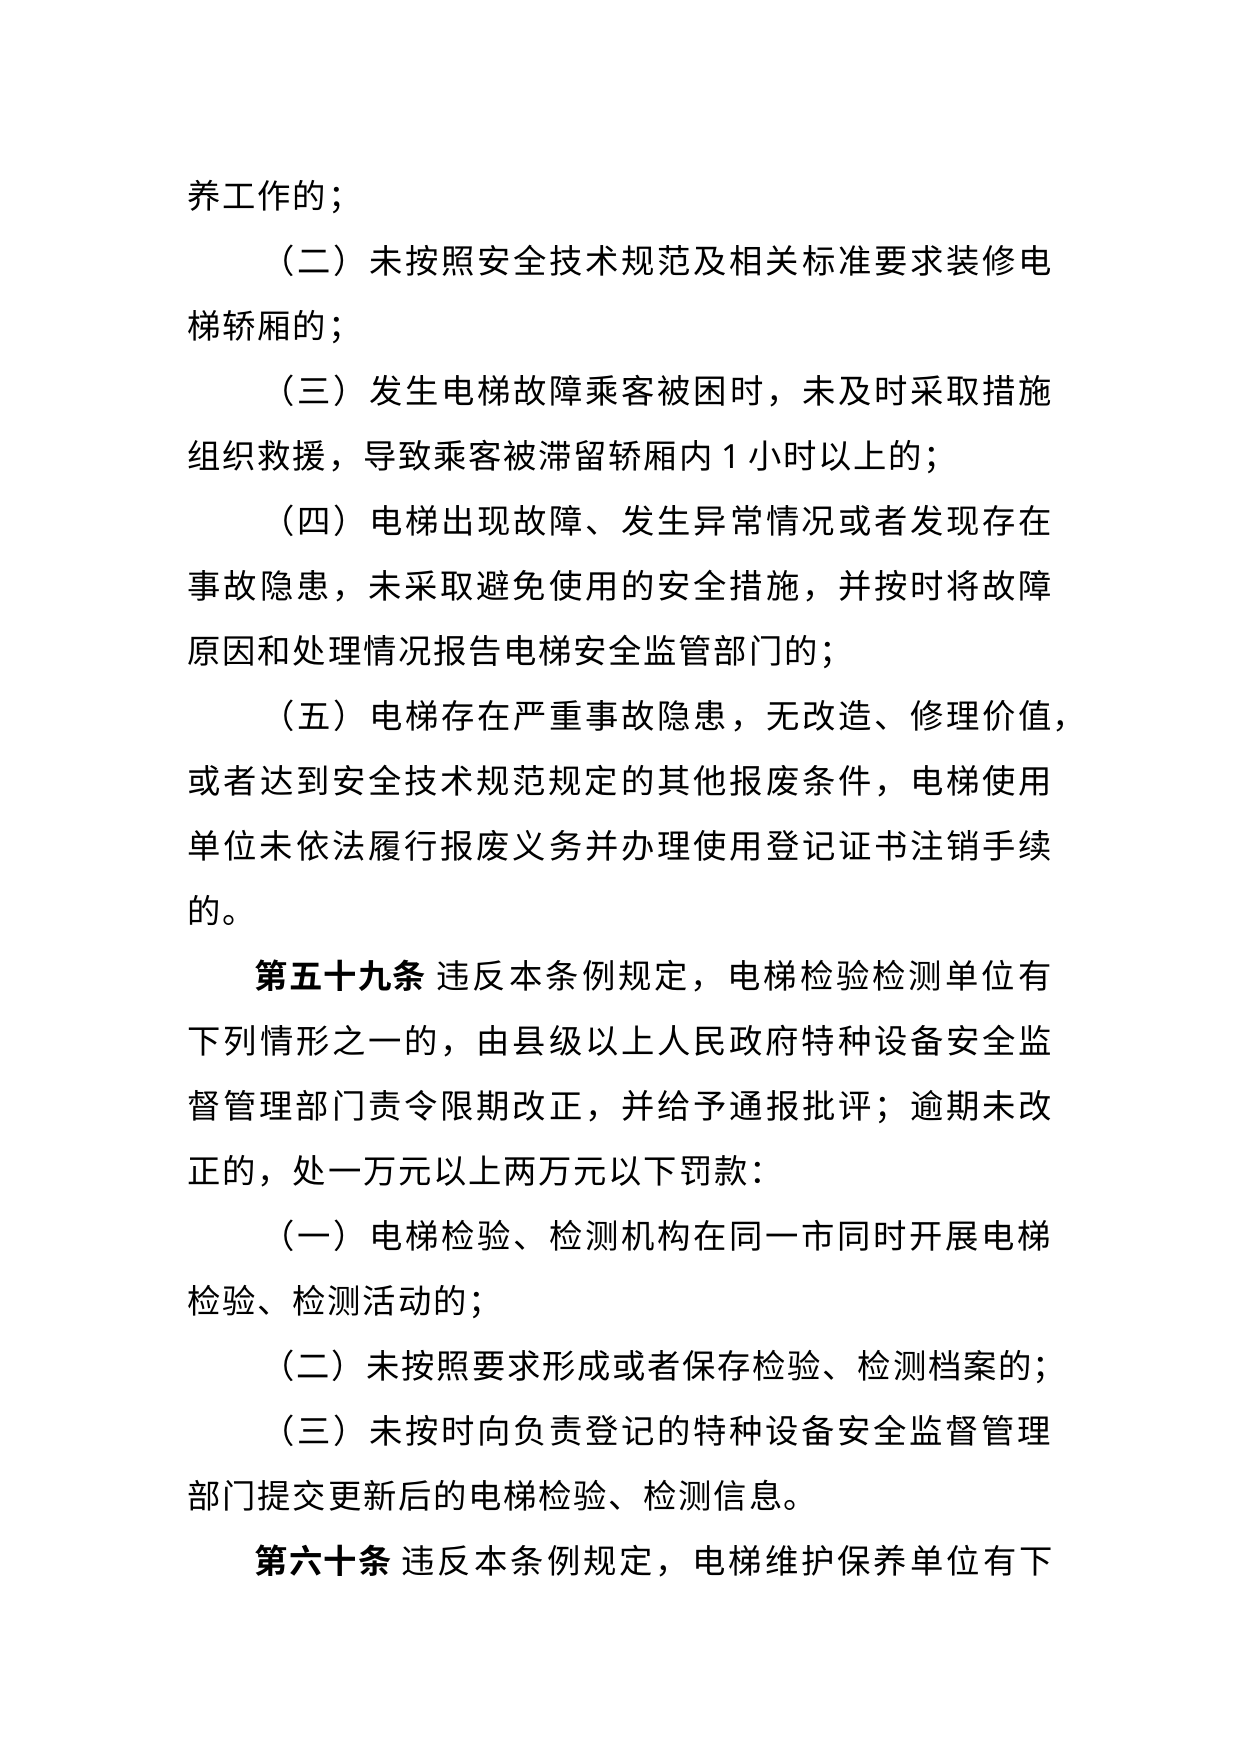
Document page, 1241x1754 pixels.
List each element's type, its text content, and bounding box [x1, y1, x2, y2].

text （二）未按照安全技术规范及相关标准要求装修电梯轿厢的； [187, 227, 1053, 357]
text （二）未按照要求形成或者保存检验、检测档案的； [187, 1332, 1053, 1397]
text （三）发生电梯故障乘客被困时，未及时采取措施组织救援，导致乘客被滞留轿厢内1小时以上的； [187, 357, 1053, 487]
text 第五十九条 违反本条例规定，电梯检验检测单位有下列情形之一的，由县级以上人民政府特种设备安全监督管理部门责令限期改正，并给予通报批评；逾期未改正的，处一万元以上两万元以下罚款： [187, 942, 1053, 1202]
text （三）未按时向负责登记的特种设备安全监督管理部门提交更新后的电梯检验、检测信息。 [187, 1397, 1053, 1527]
text （五）电梯存在严重事故隐患，无改造、修理价值，或者达到安全技术规范规定的其他报废条件，电梯使用单位未依法履行报废义务并办理使用登记证书注销手续的。 [187, 682, 1053, 942]
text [187, 162, 1053, 227]
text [187, 1527, 1053, 1592]
text （一）电梯检验、检测机构在同一市同时开展电梯检验、检测活动的； [187, 1202, 1053, 1332]
text （四）电梯出现故障、发生异常情况或者发现存在事故隐患，未采取避免使用的安全措施，并按时将故障原因和处理情况报告电梯安全监管部门的； [187, 487, 1053, 682]
